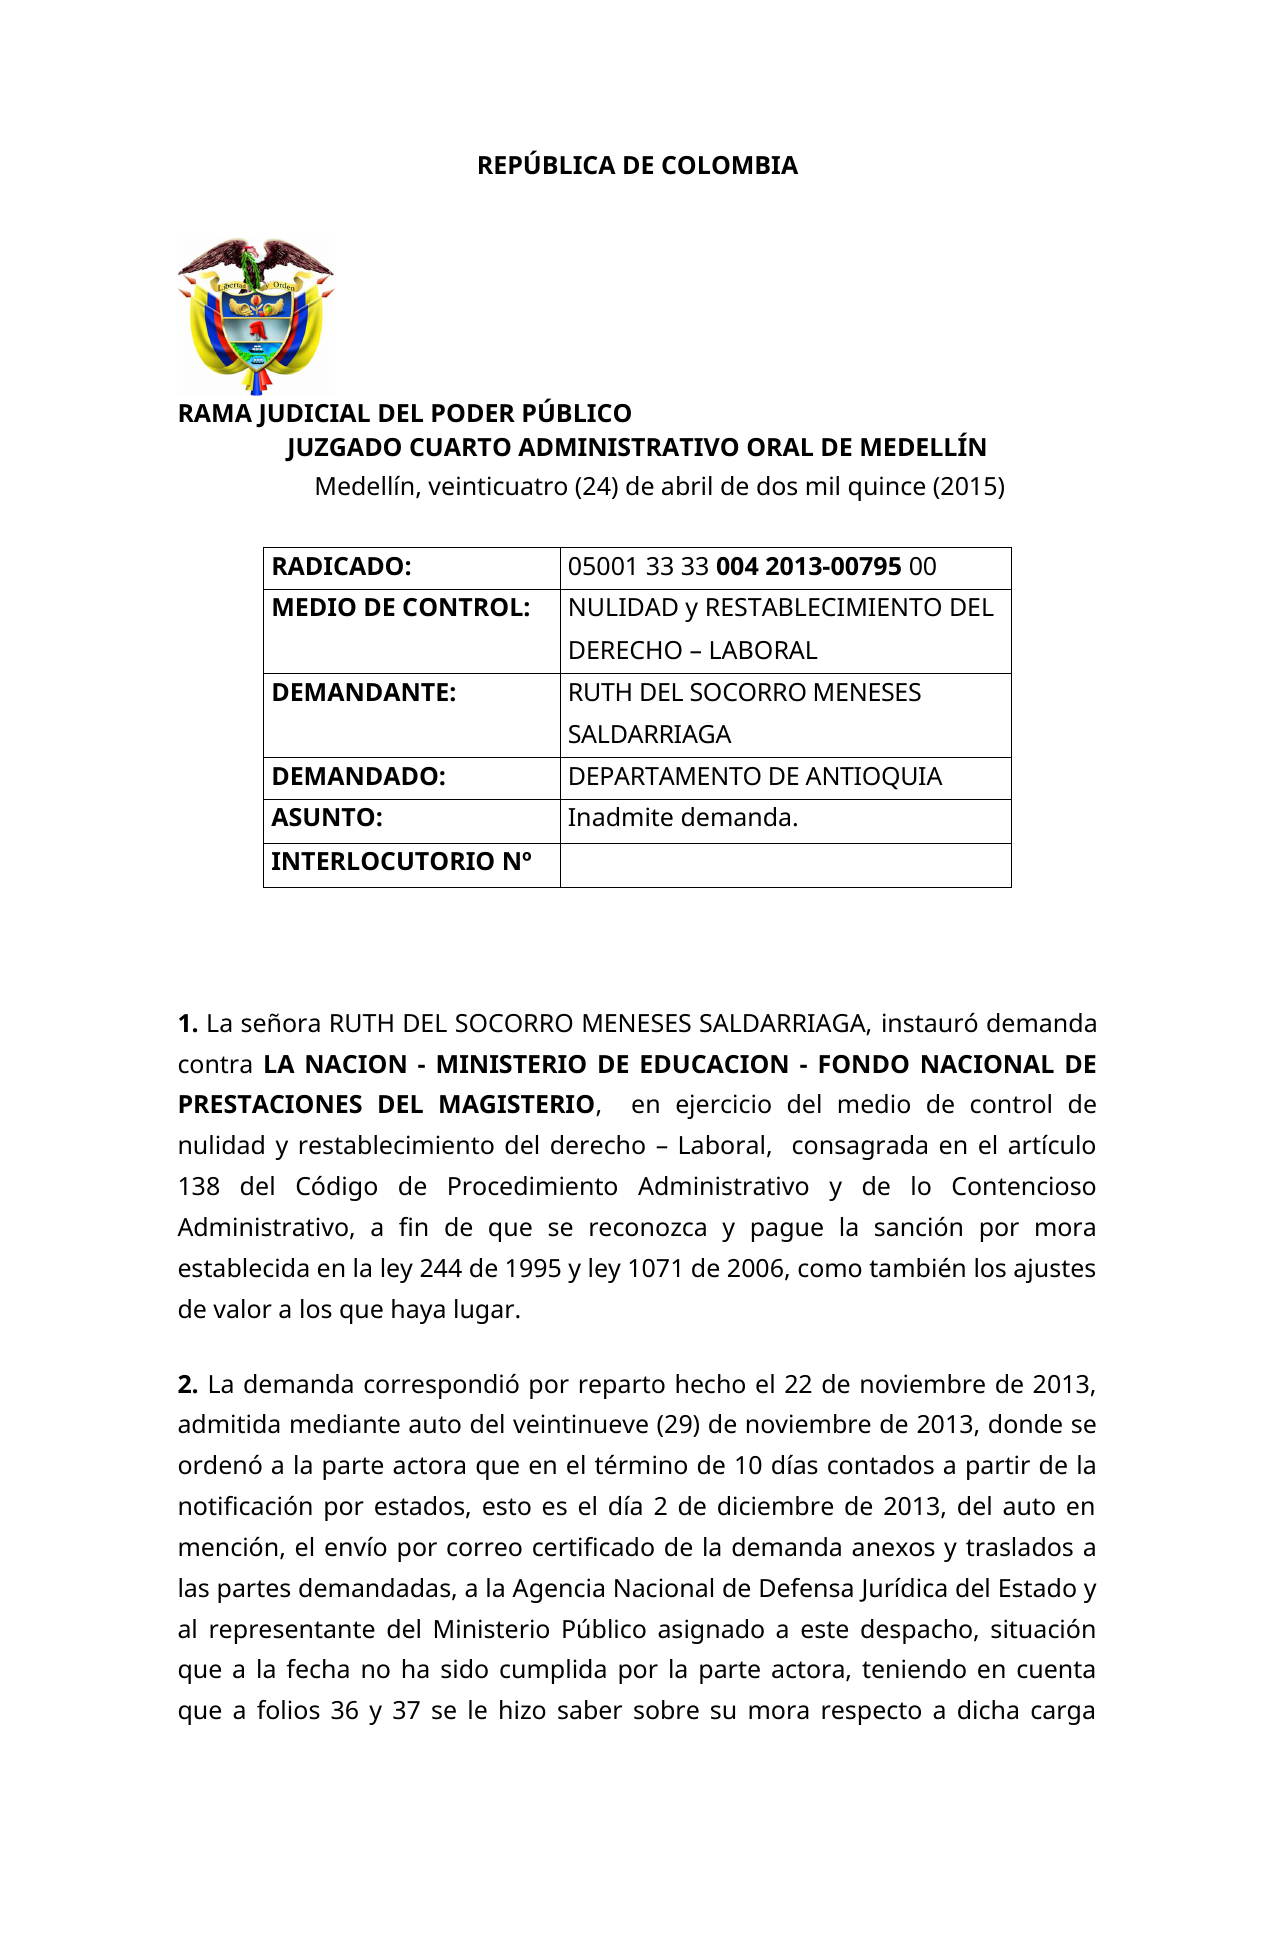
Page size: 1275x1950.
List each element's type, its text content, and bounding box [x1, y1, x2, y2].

text JUZGADO CUARTO ADMINISTRATIVO ORAL DE MEDELLÍN [177, 430, 1098, 464]
table_cell DEMANDANTE: [264, 674, 560, 757]
picture [177, 238, 336, 396]
table_cell MEDIO DE CONTROL: [264, 590, 560, 673]
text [177, 1366, 1098, 1727]
table_cell ASUNTO: [264, 800, 560, 843]
table_cell DEMANDADO: [264, 758, 560, 799]
table_cell NULIDAD y RESTABLECIMIENTO DEL DERECHO – LABORAL [561, 590, 1011, 673]
table_cell Inadmite demanda. [561, 800, 1011, 843]
table_header RADICADO: [264, 548, 560, 589]
table_cell INTERLOCUTORIO Nº [264, 844, 560, 887]
table_cell [561, 844, 1011, 887]
table_cell DEPARTAMENTO DE ANTIOQUIA [561, 758, 1011, 799]
text Medellín, veinticuatro (24) de abril de dos mil quince (2015) [202, 469, 1117, 503]
table_header 05001 33 33 004 2013-00795 00 [561, 548, 1011, 589]
text REPÚBLICA DE COLOMBIA [177, 148, 1098, 182]
text 1. La señora RUTH DEL SOCORRO MENESES SALDARRIAGA, instauró demanda contra LA NACION - MINISTERIO DE EDUCACION - FONDO NACIONAL DE PRESTACIONES DEL MAGISTERIO, en ejercicio del medio de control de nulidad y restablecimiento del derecho – Laboral, consagrada en el artículo 138 del Código de Procedimiento Administrativo y de lo Contencioso Administrativo, a fin de que se reconozca y pague la sanción por mora establecida en la ley 244 de 1995 y ley 1071 de 2006, como también los ajustes de valor a los que haya lugar. [177, 1006, 1098, 1325]
table_cell RUTH DEL SOCORRO MENESES SALDARRIAGA [561, 674, 1011, 757]
